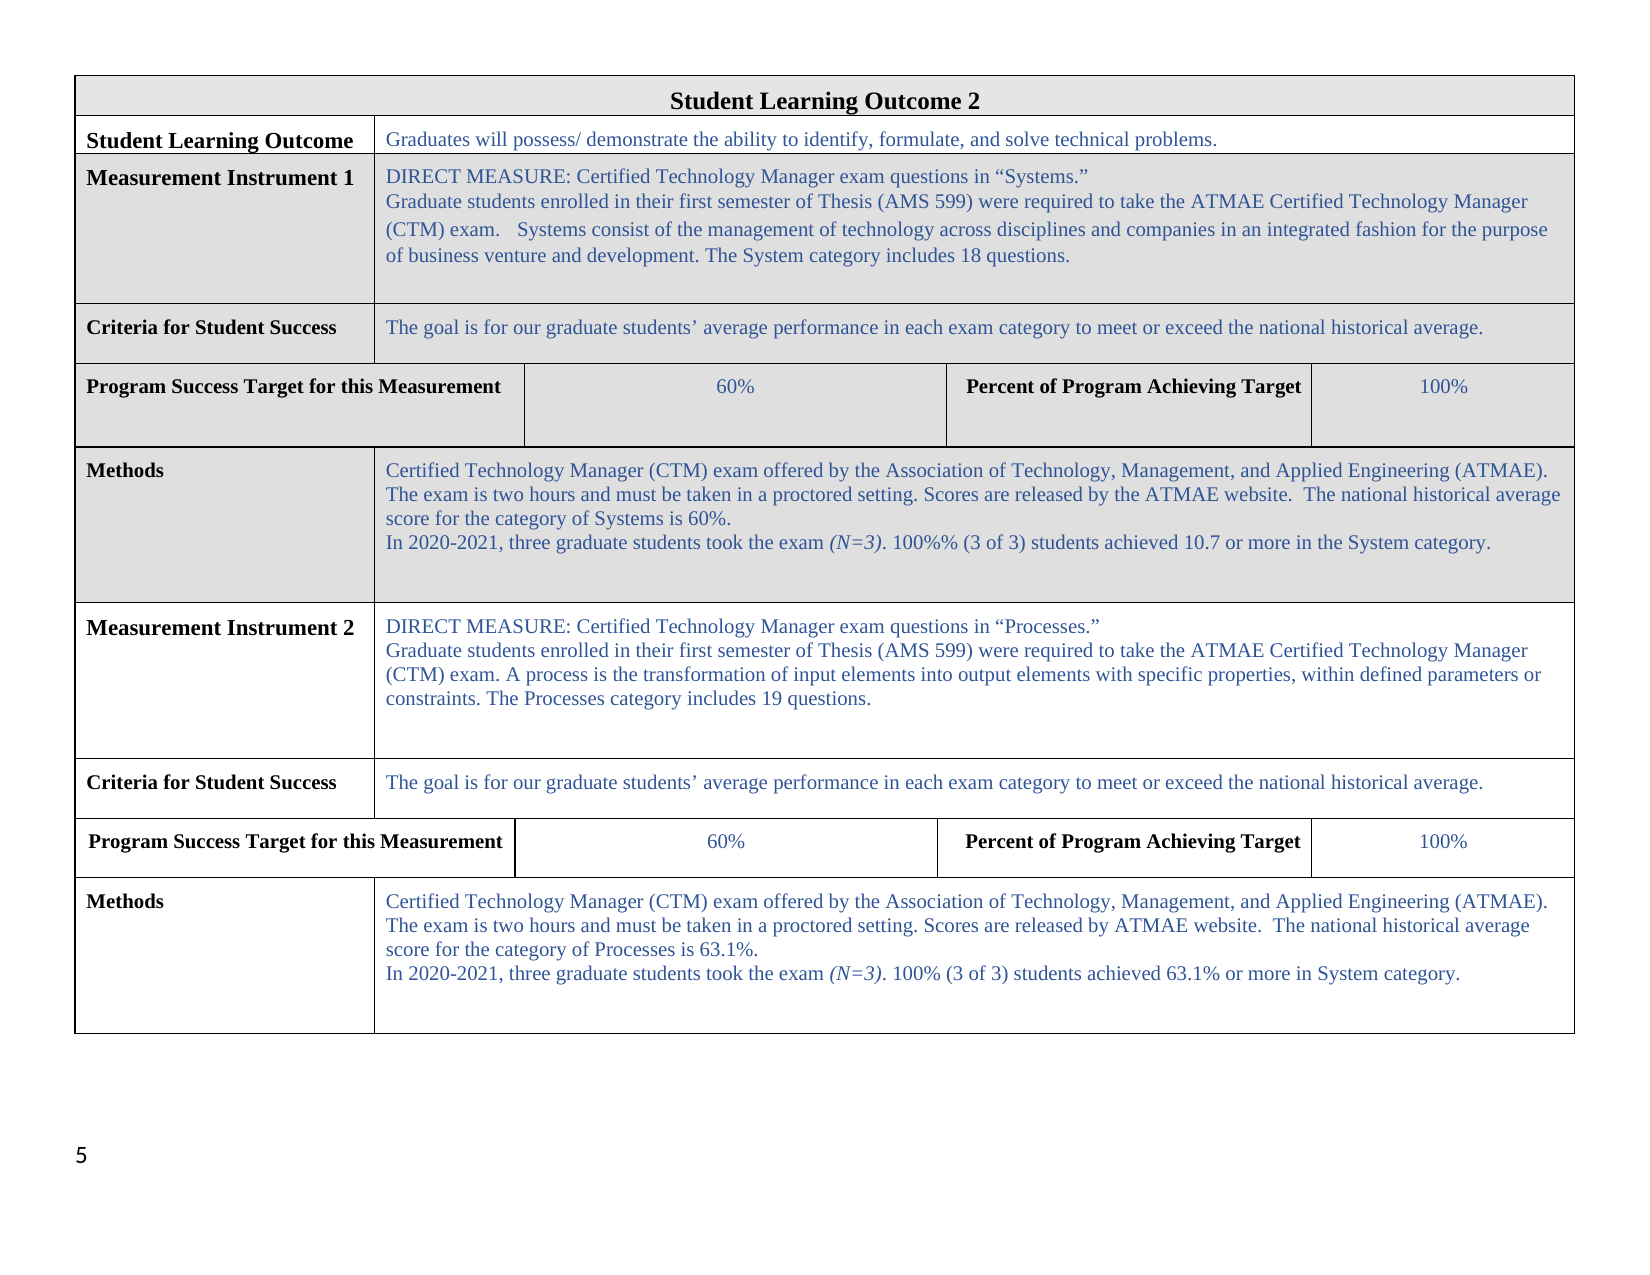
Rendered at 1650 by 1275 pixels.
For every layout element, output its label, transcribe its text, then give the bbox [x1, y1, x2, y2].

table_cell Certified Technology Manager (CTM) exam offered by the Association of Technology, Management, and Applied Engineering (ATMAE). The exam is two hours and must be taken in a proctored setting. Scores are released by the ATMAE website. The national historical average score for the category of Systems is 60%. In 2020-2021, three graduate students took the exam (N=3). 100%% (3 of 3) students achieved 10.7 or more in the System category. [375, 448, 1574, 602]
table_cell DIRECT MEASURE: Certified Technology Manager exam questions in “Processes.” Graduate students enrolled in their first semester of Thesis (AMS 599) were required to take the ATMAE Certified Technology Manager (CTM) exam. A process is the transformation of input elements into output elements with specific properties, within defined parameters or constraints. The Processes category includes 19 questions. [375, 603, 1574, 758]
table_cell The goal is for our graduate students’ average performance in each exam category to meet or exceed the national historical average. [375, 759, 1574, 818]
table_cell Methods [76, 878, 374, 1033]
table_cell Program Success Target for this Measurement [76, 819, 514, 877]
table_cell Criteria for Student Success [76, 759, 374, 818]
table_cell Methods [76, 448, 374, 602]
table_cell Graduates will possess/ demonstrate the ability to identify, formulate, and solve technical problems. [375, 116, 1574, 153]
table_cell DIRECT MEASURE: Certified Technology Manager exam questions in “Systems.” Graduate students enrolled in their first semester of Thesis (AMS 599) were required to take the ATMAE Certified Technology Manager (CTM) exam. Systems consist of the management of technology across disciplines and companies in an integrated fashion for the purpose of business venture and development. The System category includes 18 questions. [375, 154, 1574, 303]
table_cell Program Success Target for this Measurement [76, 364, 524, 446]
table_cell Certified Technology Manager (CTM) exam offered by the Association of Technology, Management, and Applied Engineering (ATMAE). The exam is two hours and must be taken in a proctored setting. Scores are released by ATMAE website. The national historical average score for the category of Processes is 63.1%. In 2020-2021, three graduate students took the exam (N=3). 100% (3 of 3) students achieved 63.1% or more in System category. [375, 878, 1574, 1033]
table_cell Criteria for Student Success [76, 304, 374, 363]
table_cell Student Learning Outcome [76, 116, 374, 153]
table_header Student Learning Outcome 2 [76, 76, 1574, 115]
table_cell 100% [1312, 819, 1574, 877]
table_cell 60% [516, 819, 937, 877]
table_cell Percent of Program Achieving Target [947, 364, 1311, 446]
table_cell Measurement Instrument 1 [76, 154, 374, 303]
table_cell 100% [1312, 364, 1574, 446]
table_cell 60% [525, 364, 946, 446]
table_cell Percent of Program Achieving Target [938, 819, 1311, 877]
table_cell Measurement Instrument 2 [76, 603, 374, 758]
table_cell The goal is for our graduate students’ average performance in each exam category to meet or exceed the national historical average. [375, 304, 1574, 363]
